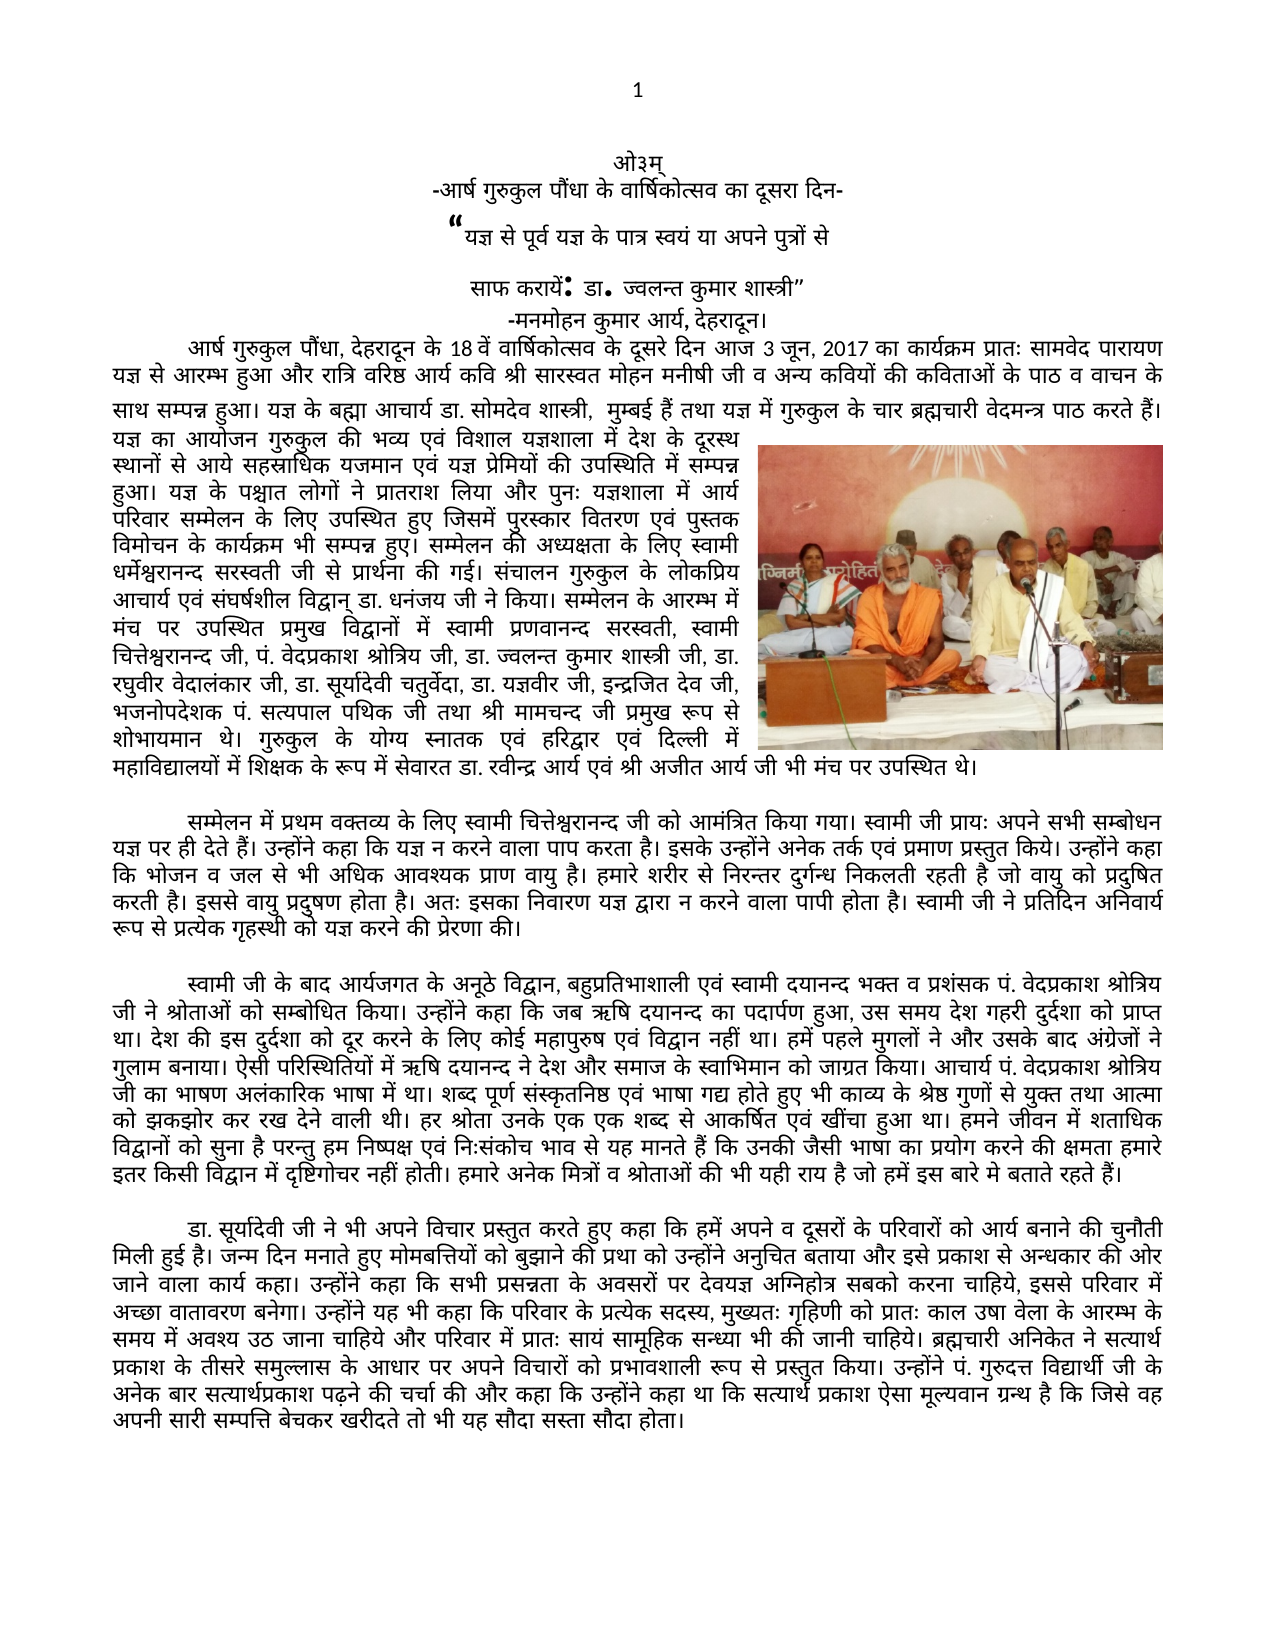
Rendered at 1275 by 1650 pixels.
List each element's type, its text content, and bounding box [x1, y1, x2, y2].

text “यज्ञ से पूर्व यज्ञ के पात्र स्वयं या अपने पुत्रों से [112, 205, 1162, 256]
text ओ३म् [112, 150, 1162, 177]
text -मनमोहन कुमार आर्य, देहरादून। [112, 306, 1162, 334]
text -आर्ष गुरुकुल पौंधा के वार्षिकोत्सव का दूसरा दिन- [112, 177, 1162, 205]
text सम्मेलन में प्रथम वक्तव्य के लिए स्वामी चित्तेश्वरानन्द जी को आमंत्रित किया गया। स्वामी जी प्रायः अपने सभी सम्बोधन यज्ञ पर ही देते हैं। उन्होंने कहा कि यज्ञ न करने वाला पाप करता है। इसके उन्होंने अनेक तर्क एवं प्रमाण प्रस्तुत किये। उन्होंने कहा कि भोजन व जल से भी अधिक आवश्यक प्राण वायु है। हमारे शरीर से निरन्तर दुर्गन्ध निकलती रहती है जो वायु को प्रदुषित करती है। इससे वायु प्रदुषण होता है। अतः इसका निवारण यज्ञ द्वारा न करने वाला पापी होता है। स्वामी जी ने प्रतिदिन अनिवार्य रूप से प्रत्येक गृहस्थी को यज्ञ करने की प्रेरणा की। [112, 809, 1162, 942]
text स्वामी जी के बाद आर्यजगत के अनूठे विद्वान, बहुप्रतिभाशाली एवं स्वामी दयानन्द भक्त व प्रशंसक पं. वेदप्रकाश श्रोत्रिय जी ने श्रोताओं को सम्बोधित किया। उन्होंने कहा कि जब ऋषि दयानन्द का पदार्पण हुआ, उस समय देश गहरी दुर्दशा को प्राप्त था। देश की इस दुर्दशा को दूर करने के लिए कोई महापुरुष एवं विद्वान नहीं था। हमें पहले मुगलों ने और उसके बाद अंग्रेजों ने गुलाम बनाया। ऐसी परिस्थितियों में ऋषि दयानन्द ने देश और समाज के स्वाभिमान को जाग्रत किया। आचार्य पं. वेदप्रकाश श्रोत्रिय जी का भाषण अलंकारिक भाषा में था। शब्द पूर्ण संस्कृतनिष्ठ एवं भाषा गद्य होते हुए भी काव्य के श्रेष्ठ गुणों से युक्त तथा आत्मा को झकझोर कर रख देने वाली थी। हर श्रोता उनके एक एक शब्द से आकर्षित एवं खींचा हुआ था। हमने जीवन में शताधिक विद्वानों को सुना है परन्तु हम निष्पक्ष एवं निःसंकोच भाव से यह मानते हैं कि उनकी जैसी भाषा का प्रयोग करने की क्षमता हमारे इतर किसी विद्वान में दृष्टिगोचर नहीं होती। हमारे अनेक मित्रों व श्रोताओं की भी यही राय है जो हमें इस बारे मे बताते रहते हैं। [112, 970, 1162, 1187]
text डा. सूर्यादेवी जी ने भी अपने विचार प्रस्तुत करते हुए कहा कि हमें अपने व दूसरों के परिवारों को आर्य बनाने की चुनौती मिली हुई है। जन्म दिन मनाते हुए मोमबत्तियों को बुझाने की प्रथा को उन्होंने अनुचित बताया और इसे प्रकाश से अन्धकार की ओर जाने वाला कार्य कहा। उन्होंने कहा कि सभी प्रसन्नता के अवसरों पर देवयज्ञ अग्निहोत्र सबको करना चाहिये, इससे परिवार में अच्छा वातावरण बनेगा। उन्होंने यह भी कहा कि परिवार के प्रत्येक सदस्य, मुख्यतः गृहिणी को प्रातः काल उषा वेला के आरम्भ के समय में अवश्य उठ जाना चाहिये और परिवार में प्रातः सायं सामूहिक सन्ध्या भी की जानी चाहिये। ब्रह्मचारी अनिकेत ने सत्यार्थ प्रकाश के तीसरे समुल्लास के आधार पर अपने विचारों को प्रभावशाली रूप से प्रस्तुत किया। उन्होंने पं. गुरुदत्त विद्यार्थी जी के अनेक बार सत्यार्थप्रकाश पढ़ने की चर्चा की और कहा कि उन्होंने कहा था कि सत्यार्थ प्रकाश ऐसा मूल्यवान ग्रन्थ है कि जिसे वह अपनी सारी सम्पत्ति बेचकर खरीदते तो भी यह सौदा सस्ता सौदा होता। [112, 1216, 1162, 1434]
text साफ करायें: डा. ज्वलन्त कुमार शास्त्री” [112, 256, 1162, 306]
text आर्ष गुरुकुल पौंधा, देहरादून के 18वें वार्षिकोत्सव के दूसरे दिन आज 3 जून, 2017 का कार्यक्रम प्रातः सामवेद पारायण यज्ञ से आरम्भ हुआ और रात्रि वरिष्ठ आर्य कवि श्री सारस्वत मोहन मनीषी जी व अन्य कवियों की कविताओं के पाठ व वाचन के साथ सम्पन्न हुआ। यज्ञ के बह्मा आचार्य डा. सोमदेव शास्त्री, मुम्बई हैं तथा यज्ञ में गुरुकुल के चार ब्रह्मचारी वेदमन्त्र पाठ करते हैं। यज्ञ का आयोजन गुरुकुल की भव्य एवं विशाल यज्ञशाला में देश के दूरस्थ स्थानों से आये सहस्राधिक यजमान एवं यज्ञ प्रेमियों की उपस्थिति में सम्पन्न हुआ। यज्ञ के पश्चात लोगों ने प्रातराश लिया और पुनः यज्ञशाला में आर्य परिवार सम्मेलन के लिए उपस्थित हुए जिसमें पुरस्कार वितरण एवं पुस्तक विमोचन के कार्यक्रम भी सम्पन्न हुए। सम्मेलन की अध्यक्षता के लिए स्वामी धर्मेश्वरानन्द सरस्वती जी से प्रार्थना की गई। संचालन गुरुकुल के लोकप्रिय आचार्य एवं संघर्षशील विद्वान् डा. धनंजय जी ने किया। सम्मेलन के आरम्भ में मंच पर उपस्थित प्रमुख विद्वानों में स्वामी प्रणवानन्द सरस्वती, स्वामी चित्तेश्वरानन्द जी, पं. वेदप्रकाश श्रोत्रिय जी, डा. ज्वलन्त कुमार शास्त्री जी, डा. रघुवीर वेदालंकार जी, डा. सूर्यादेवी चतुर्वेदा, डा. यज्ञवीर जी, इन्द्रजित देव जी, भजनोपदेशक पं. सत्यपाल पथिक जी तथा श्री मामचन्द जी प्रमुख रूप से शोभायमान थे। गुरुकुल के योग्य स्नातक एवं हरिद्वार एवं दिल्ली में महाविद्यालयों में शिक्षक के रूप में सेवारत डा. रवीन्द्र आर्य एवं श्री अजीत आर्य जी भी मंच पर उपस्थित थे। [112, 334, 1162, 781]
